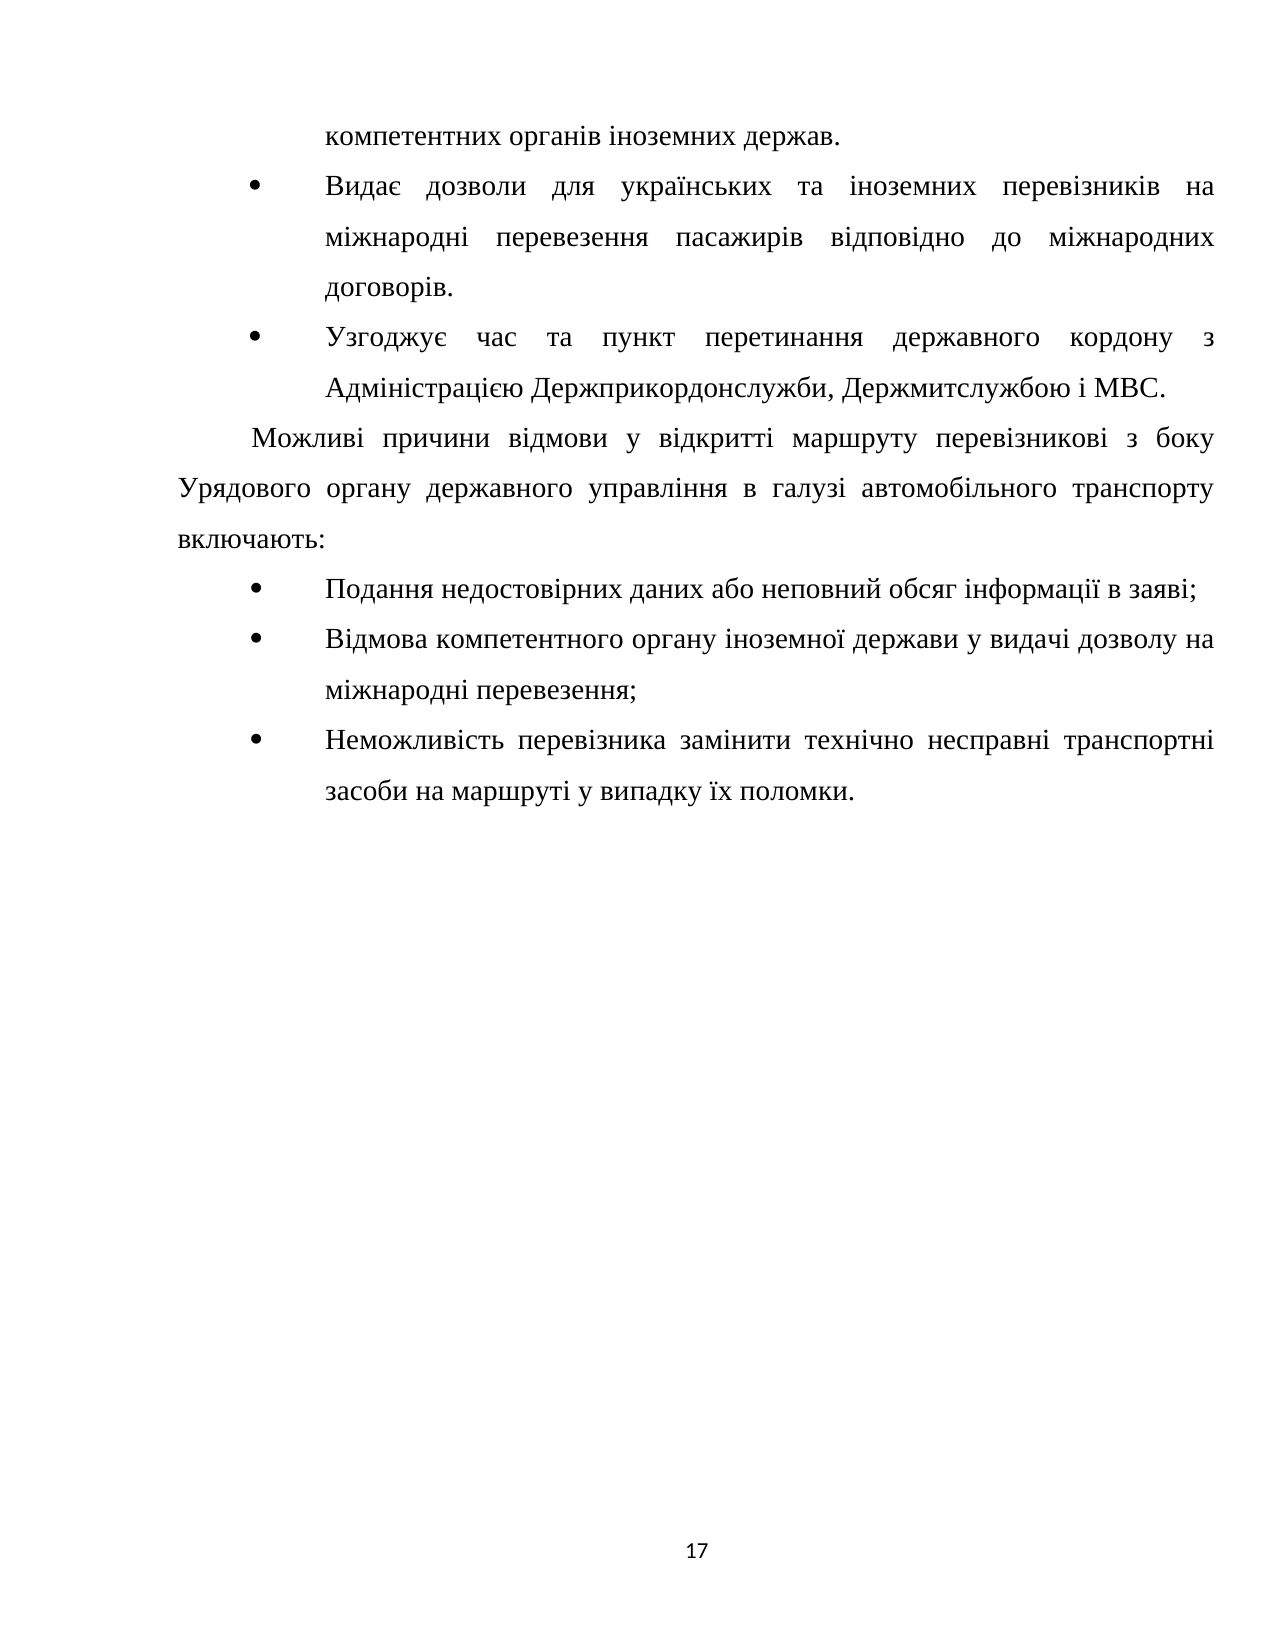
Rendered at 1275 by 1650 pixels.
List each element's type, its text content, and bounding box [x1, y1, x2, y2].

list Видає дозволи для українських та іноземних перевізників на міжнародні перевезення пасажирів відповідно до міжнародних договорів. [250, 168, 1216, 303]
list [250, 118, 1216, 152]
list Неможливість перевізника замінити технічно несправні транспортні засоби на маршруті у випадку їх поломки. [251, 722, 1216, 806]
list Узгоджує час та пункт перетинання державного кордону з Адміністрацією Держприкордонслужби, Держмитслужбою і МВС. [250, 319, 1216, 403]
text Можливі причини відмови у відкритті маршруту перевізникові з боку Урядового органу державного управління в галузі автомобільного транспорту включають: [177, 420, 1216, 554]
list Подання недостовірних даних або неповний обсяг інформації в заяві; [251, 571, 1216, 605]
list Відмова компетентного органу іноземної держави у видачі дозволу на міжнародні перевезення; [251, 622, 1216, 706]
